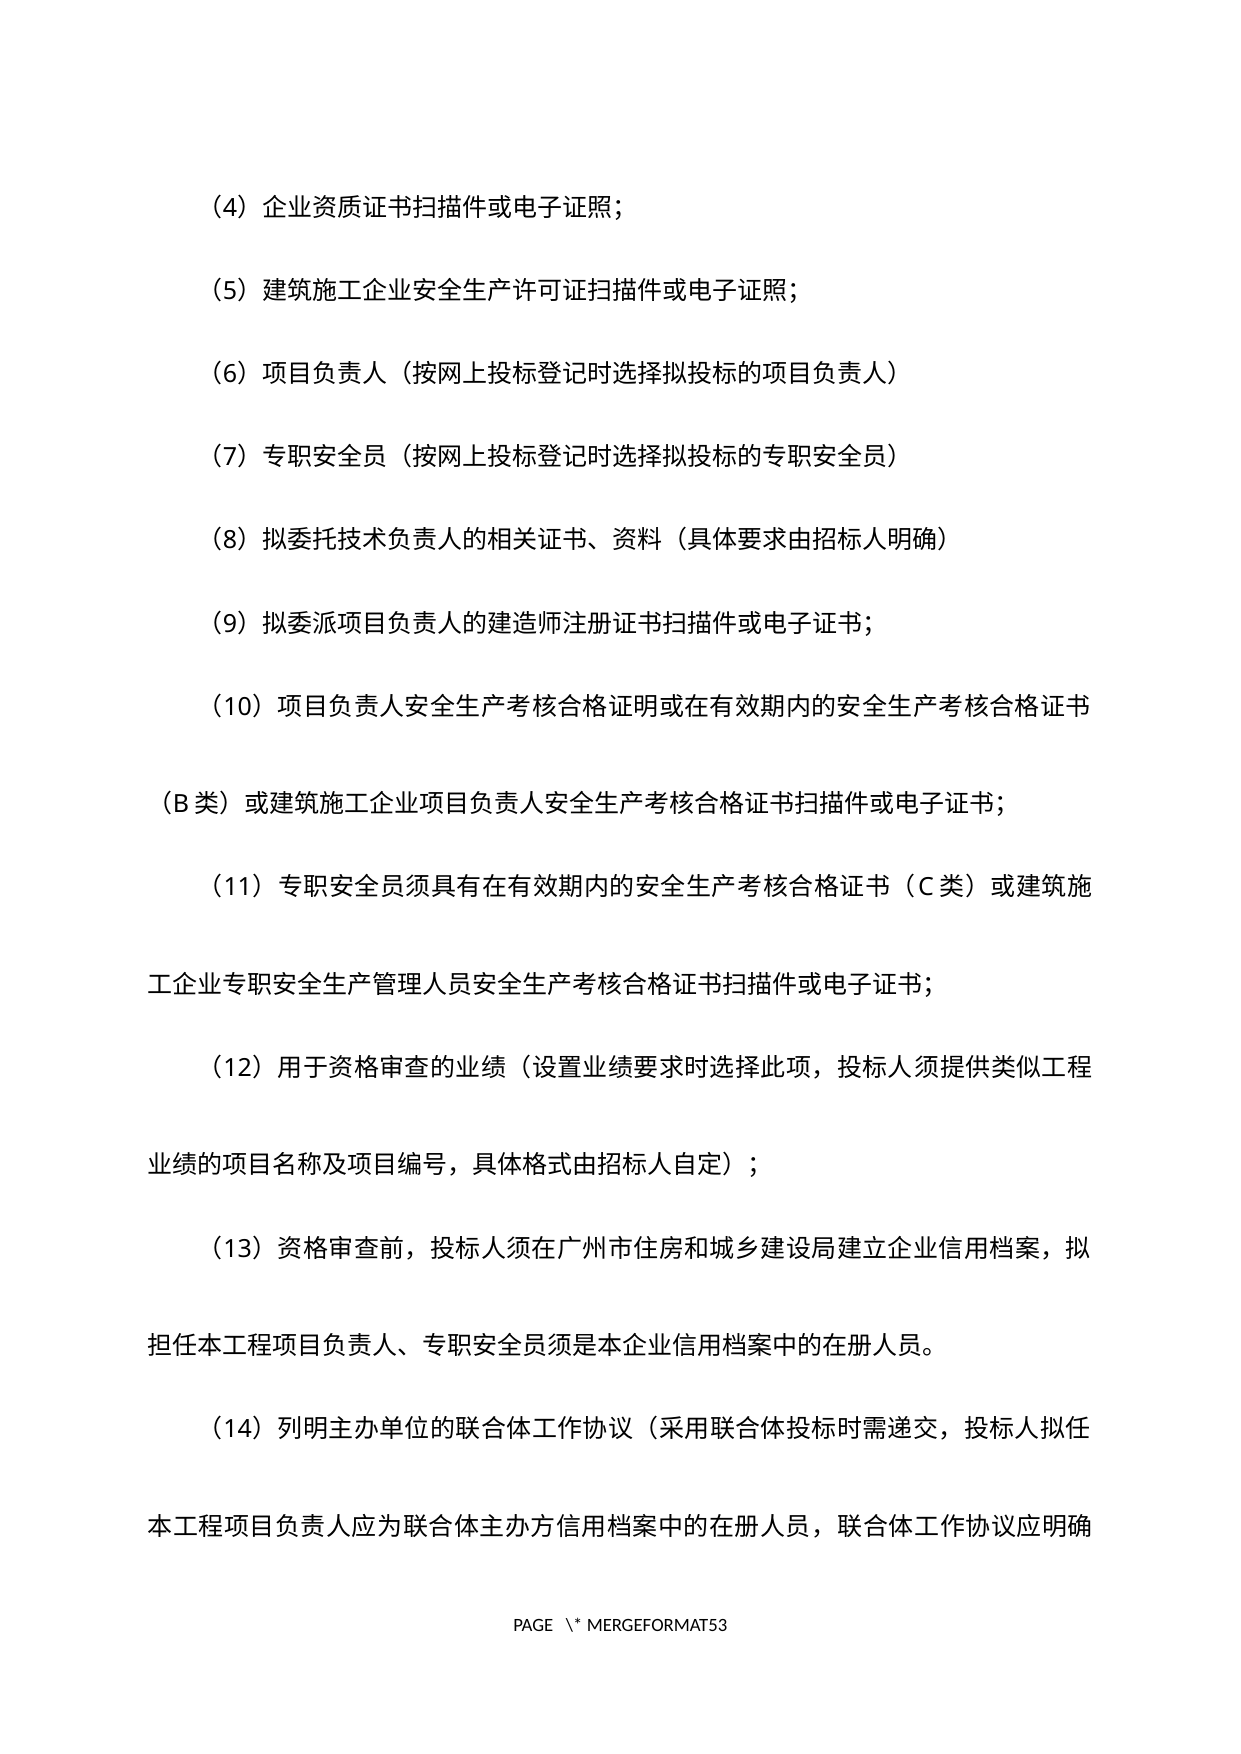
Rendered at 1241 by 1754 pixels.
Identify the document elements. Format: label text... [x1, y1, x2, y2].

text （10）项目负责人安全生产考核合格证明或在有效期内的安全生产考核合格证书（B类）或建筑施工企业项目负责人安全生产考核合格证书扫描件或电子证书； [148, 672, 1092, 834]
text （5）建筑施工企业安全生产许可证扫描件或电子证照； [148, 256, 1092, 321]
text （8）拟委托技术负责人的相关证书、资料（具体要求由招标人明确） [148, 506, 1092, 571]
text （4）企业资质证书扫描件或电子证照； [148, 173, 1092, 238]
text （13）资格审查前，投标人须在广州市住房和城乡建设局建立企业信用档案，拟担任本工程项目负责人、专职安全员须是本企业信用档案中的在册人员。 [148, 1214, 1092, 1376]
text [148, 1394, 1092, 1557]
text （7）专职安全员（按网上投标登记时选择拟投标的专职安全员） [148, 422, 1092, 487]
text （6）项目负责人（按网上投标登记时选择拟投标的项目负责人） [148, 339, 1092, 404]
text （9）拟委派项目负责人的建造师注册证书扫描件或电子证书； [148, 589, 1092, 654]
text （11）专职安全员须具有在有效期内的安全生产考核合格证书（C类）或建筑施工企业专职安全生产管理人员安全生产考核合格证书扫描件或电子证书； [148, 852, 1092, 1015]
text （12）用于资格审查的业绩（设置业绩要求时选择此项，投标人须提供类似工程业绩的项目名称及项目编号，具体格式由招标人自定）； [148, 1033, 1092, 1196]
